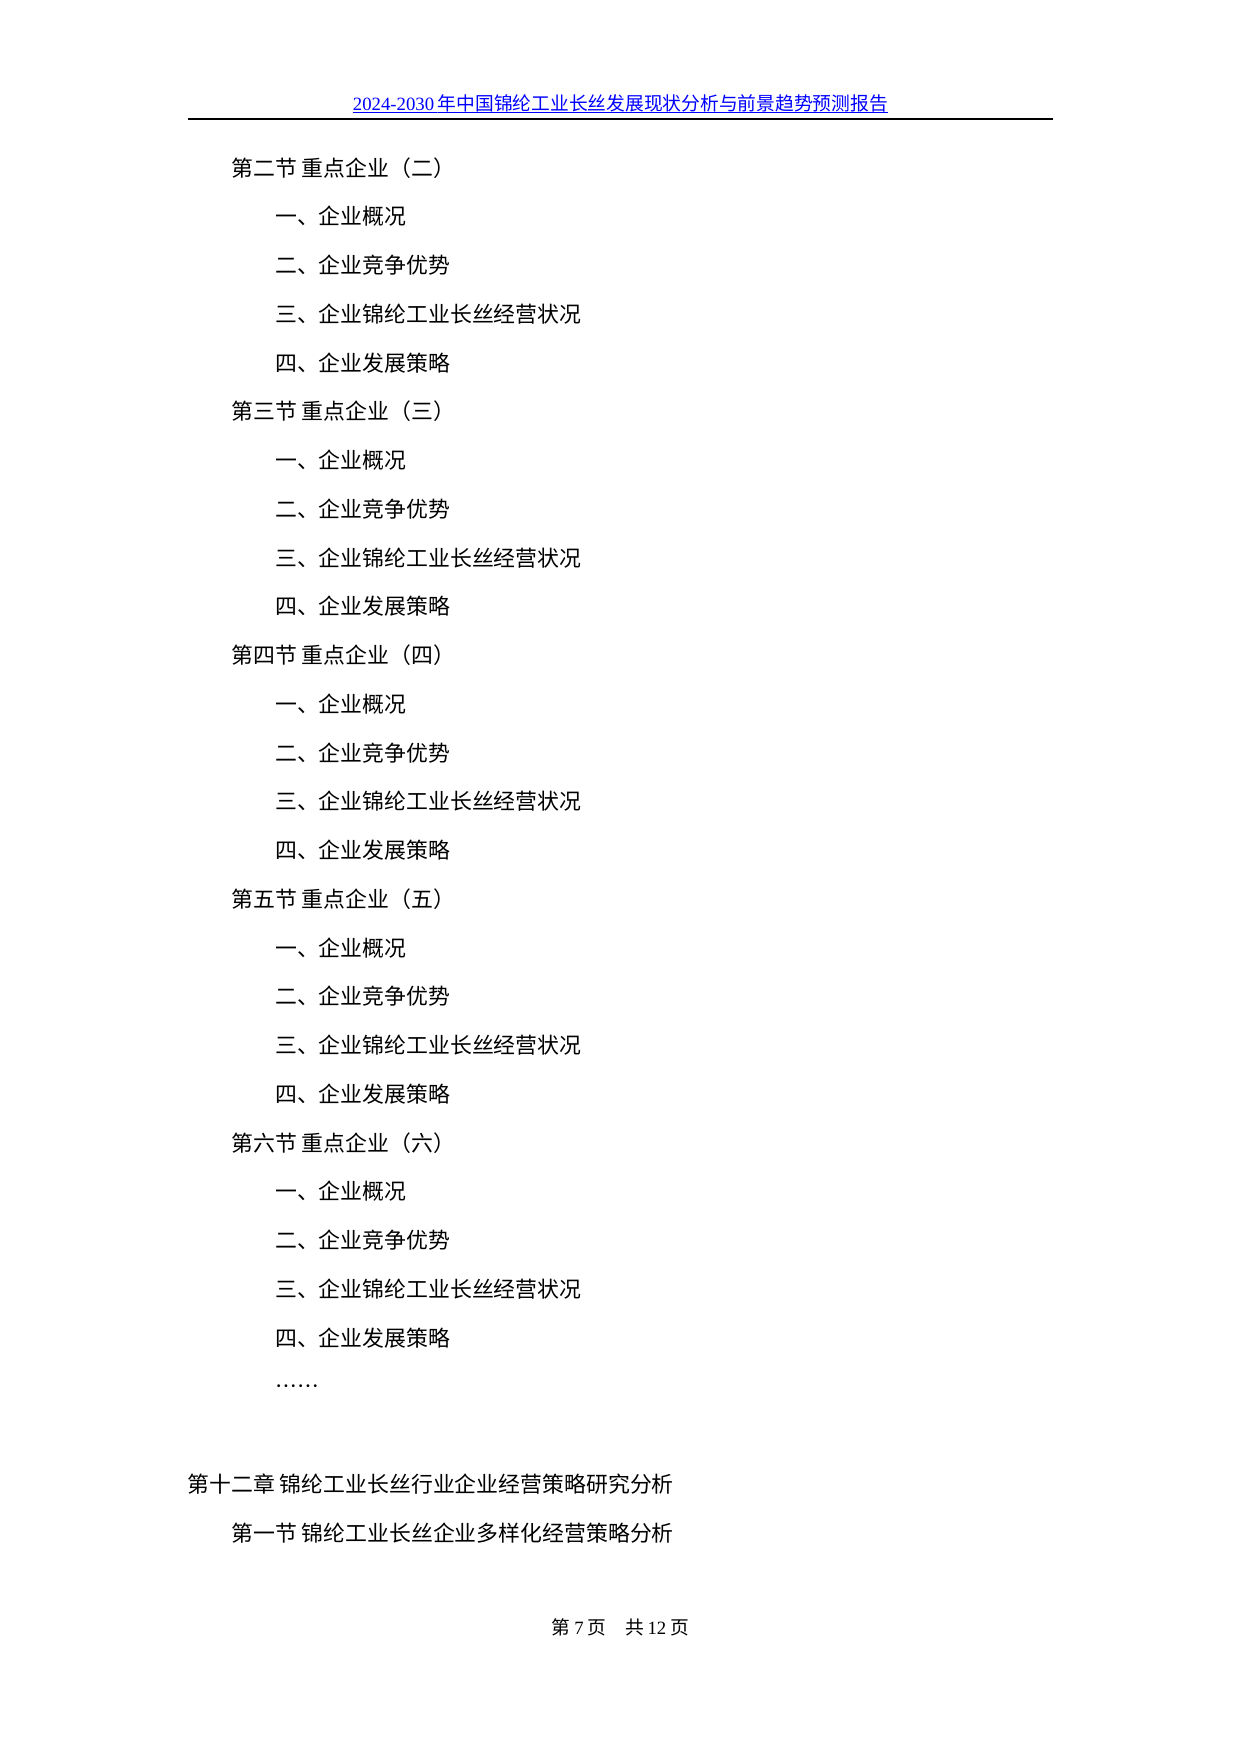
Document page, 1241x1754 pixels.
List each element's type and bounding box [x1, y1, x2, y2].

text [187, 150, 1053, 1548]
